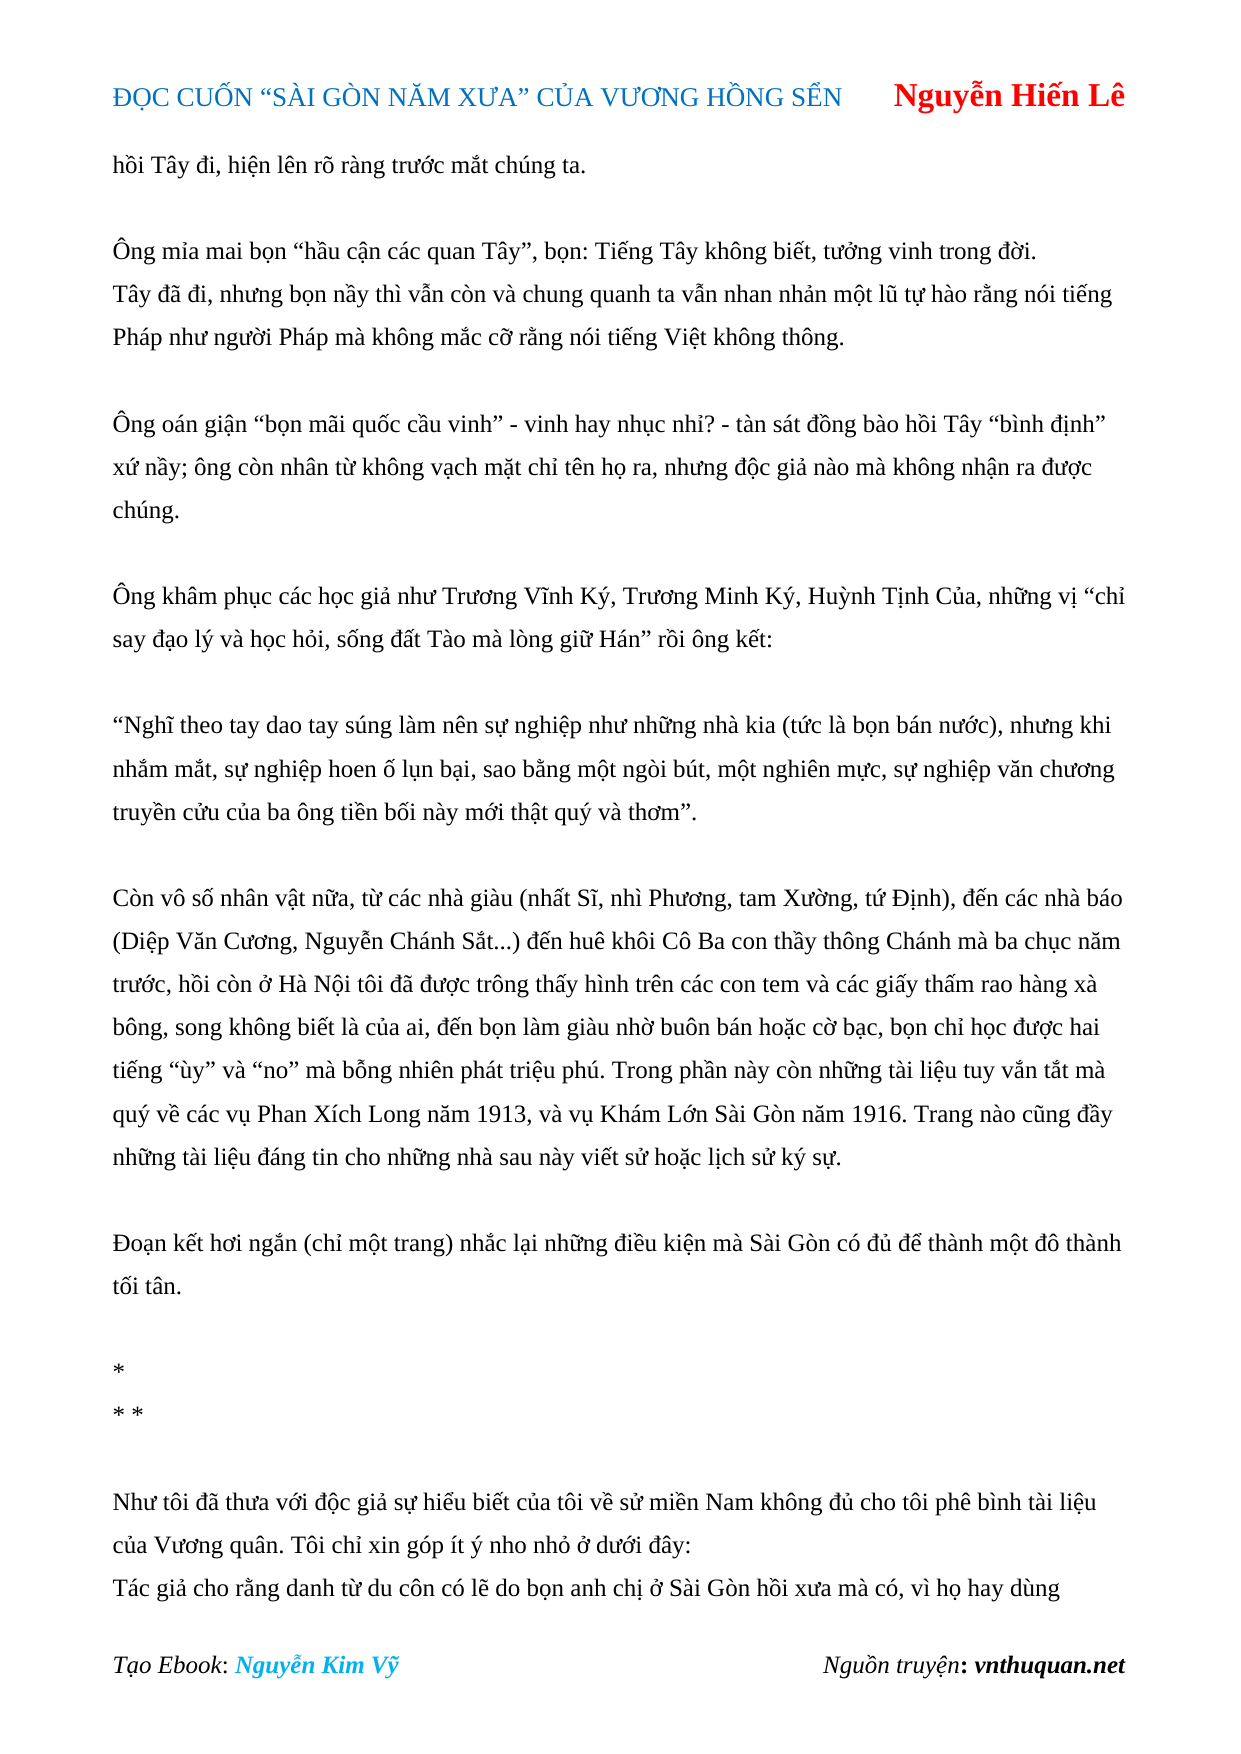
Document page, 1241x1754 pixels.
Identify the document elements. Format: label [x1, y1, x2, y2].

text [112, 150, 1128, 1602]
